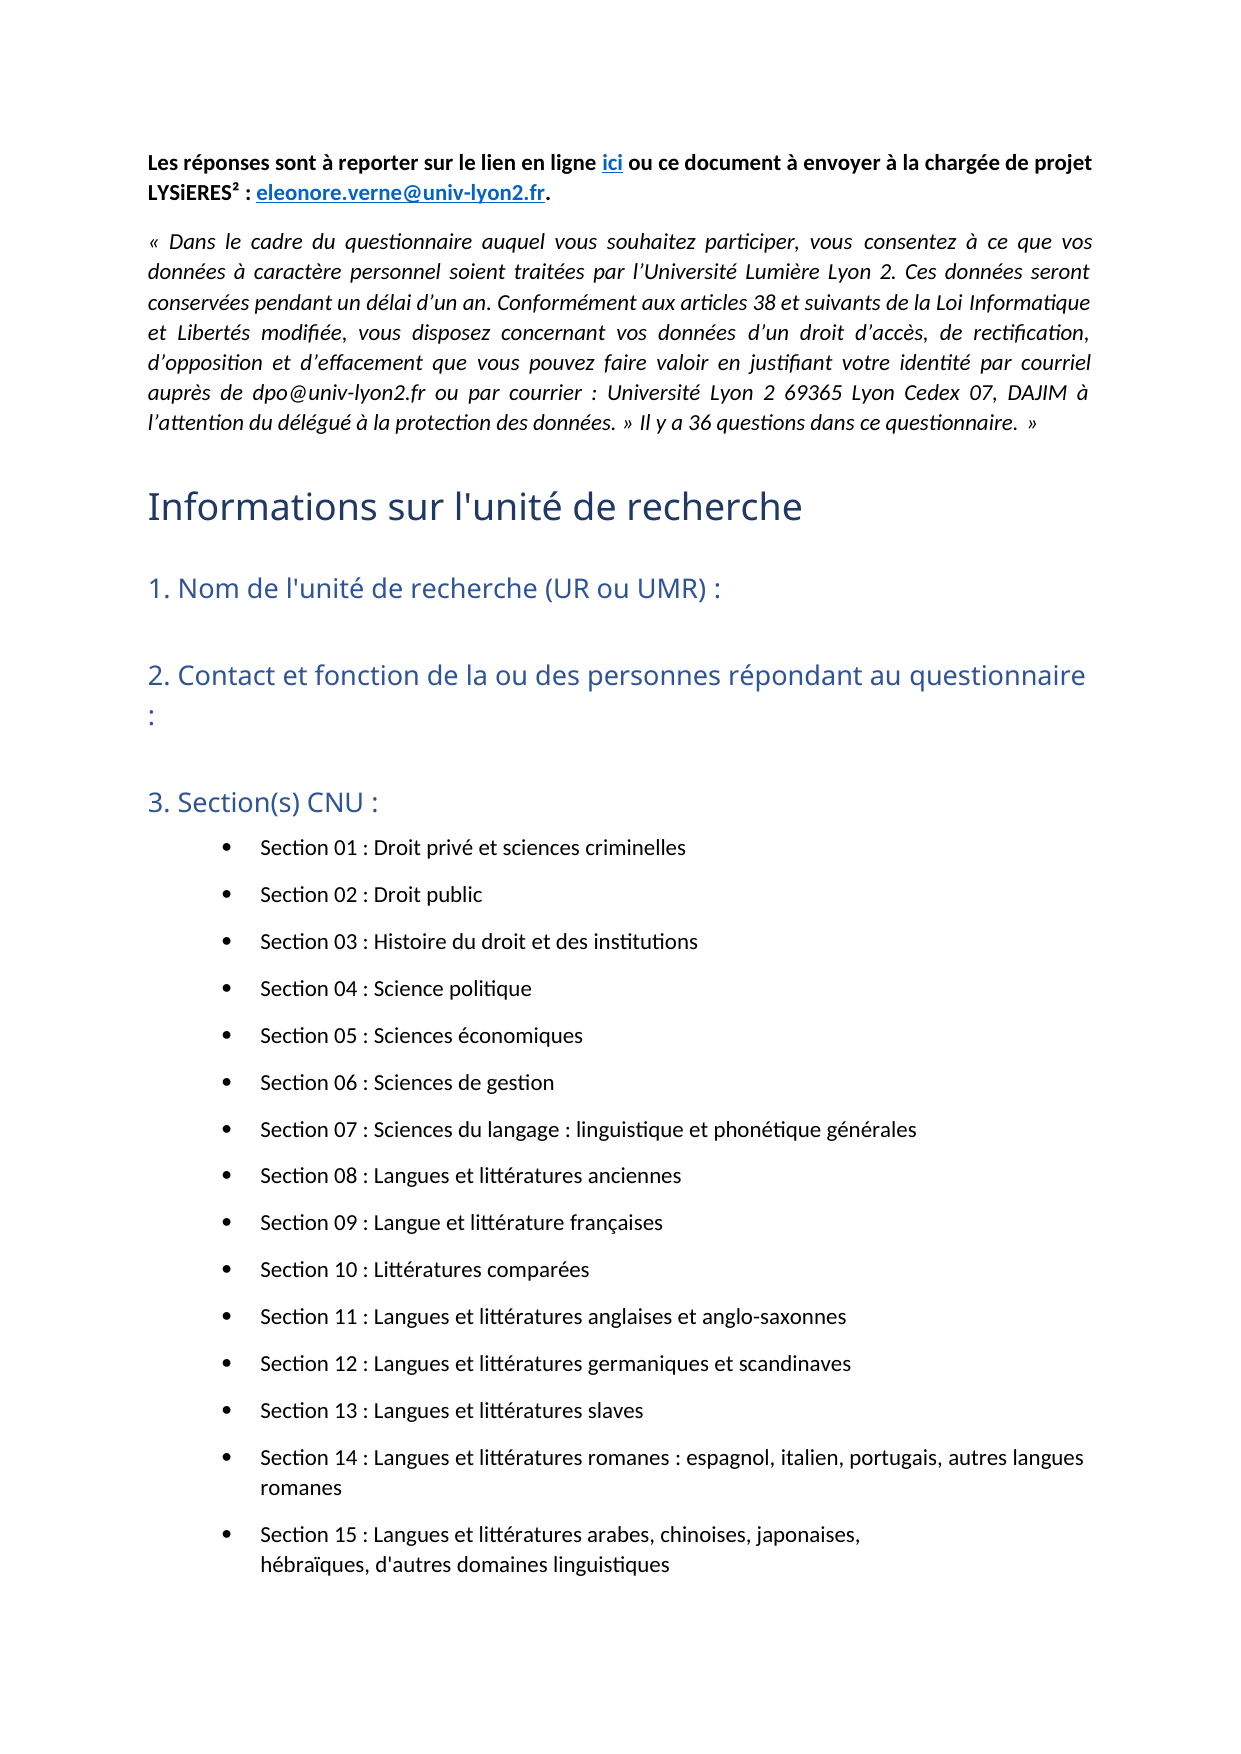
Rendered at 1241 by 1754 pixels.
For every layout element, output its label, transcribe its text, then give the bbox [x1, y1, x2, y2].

list Section 08 : Langues et littératures anciennes [223, 1162, 1093, 1190]
list Section 09 : Langue et littérature françaises [223, 1208, 1093, 1237]
list Section 14 : Langues et littératures romanes : espagnol, italien, portugais, autres langues romanes [223, 1443, 1093, 1501]
list Section 03 : Histoire du droit et des institutions [223, 927, 1093, 955]
list Section 15 : Langues et littératures arabes, chinoises, japonaises, hébraïques, d'autres domaines linguistiques [223, 1520, 971, 1578]
list Section 06 : Sciences de gestion [223, 1068, 1093, 1096]
list Section 05 : Sciences économiques [223, 1021, 1093, 1049]
subtitle 1. Nom de l'unité de recherche (UR ou UMR) : [148, 570, 1093, 607]
text « Dans le cadre du questionnaire auquel vous souhaitez participer, vous consentez à ce que vos données à caractère personnel soient traitées par l’Université Lumière Lyon 2. Ces données seront conservées pendant un délai d’un an. Conformément aux articles 38 et suivants de la Loi Informatique et Libertés modifiée, vous disposez concernant vos données d’un droit d’accès, de rectification, d’opposition et d’effacement que vous pouvez faire valoir en justifiant votre identité par courriel auprès de dpo@univ-lyon2.fr ou par courrier : Université Lyon 2 69365 Lyon Cedex 07, DAJIM à l’attention du délégué à la protection des données. » Il y a 36 questions dans ce questionnaire. » [148, 227, 1093, 436]
list Section 02 : Droit public [223, 880, 1093, 908]
subtitle 2. Contact et fonction de la ou des personnes répondant au questionnaire : [148, 657, 1093, 733]
list Section 01 : Droit privé et sciences criminelles [223, 833, 1093, 862]
list Section 12 : Langues et littératures germaniques et scandinaves [223, 1349, 1093, 1377]
subtitle Informations sur l'unité de recherche [148, 480, 1093, 531]
subtitle 3. Section(s) CNU : [148, 783, 1093, 820]
list Section 13 : Langues et littératures slaves [223, 1396, 1093, 1424]
list Section 11 : Langues et littératures anglaises et anglo-saxonnes [223, 1302, 1093, 1330]
list Section 04 : Science politique [223, 974, 1093, 1002]
list Section 07 : Sciences du langage : linguistique et phonétique générales [223, 1115, 1093, 1143]
list Section 10 : Littératures comparées [223, 1255, 1093, 1283]
text Les réponses sont à reporter sur le lien en ligne ici ou ce document à envoyer à la chargée de projet LYSiERES² : eleonore.verne@univ-lyon2.fr. [148, 148, 1093, 206]
